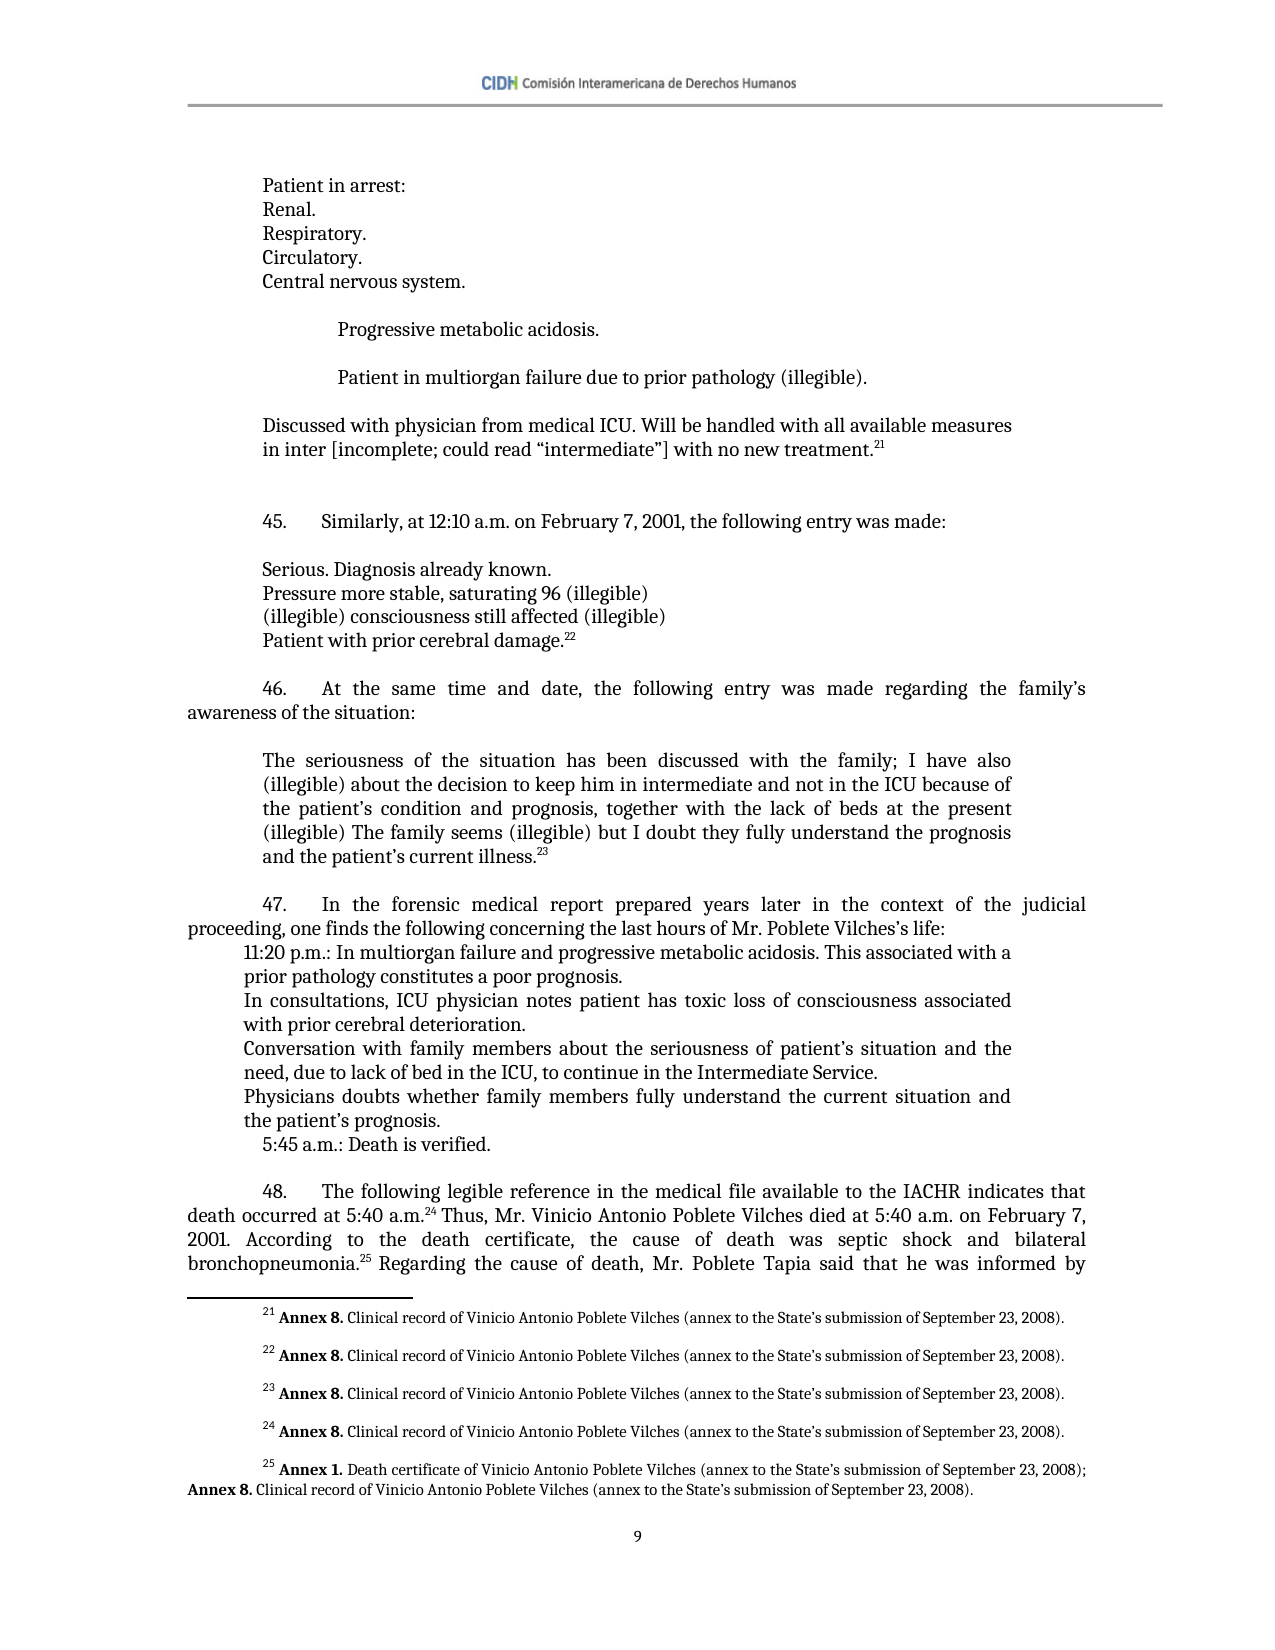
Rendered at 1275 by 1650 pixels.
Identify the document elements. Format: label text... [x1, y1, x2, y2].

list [187, 1180, 1087, 1276]
list Similarly, at 12:10 a.m. on February 7, 2001, the following entry was made: [187, 509, 1087, 533]
text Discussed with physician from medical ICU. Will be handled with all available measures in inter [incomplete; could read “intermediate”] with no new treatment. [262, 413, 1012, 485]
text The seriousness of the situation has been discussed with the family; I have also (illegible) about the decision to keep him in intermediate and not in the ICU because of the patient’s condition and prognosis, together with the lack of beds at the present (illegible) The family seems (illegible) but I doubt they fully understand the prognosis and the patient’s current illness. [262, 749, 1012, 869]
text 5:45 a.m.: Death is verified. [262, 1132, 1087, 1156]
text Pressure more stable, saturating 96 (illegible) [262, 581, 1087, 605]
text Patient with prior cerebral damage. [262, 629, 1087, 653]
text Patient in arrest: [262, 174, 1012, 198]
text (illegible) consciousness still affected (illegible) [262, 605, 1087, 629]
text Respiratory. [262, 222, 1012, 246]
text Physicians doubts whether family members fully understand the current situation and the patient’s prognosis. [244, 1084, 1012, 1132]
text Conversation with family members about the seriousness of patient’s situation and the need, due to lack of bed in the ICU, to continue in the Intermediate Service. [244, 1036, 1012, 1084]
text Circulatory. [262, 246, 1012, 270]
text Patient in multiorgan failure due to prior pathology (illegible). [262, 366, 1012, 389]
text Progressive metabolic acidosis. [262, 318, 1012, 342]
text Serious. Diagnosis already known. [262, 557, 1087, 581]
text Central nervous system. [262, 270, 1012, 294]
text Renal. [262, 198, 1012, 222]
picture [476, 75, 799, 92]
text In consultations, ICU physician notes patient has toxic loss of consciousness associated with prior cerebral deterioration. [244, 988, 1012, 1036]
text 11:20 p.m.: In multiorgan failure and progressive metabolic acidosis. This associated with a prior pathology constitutes a poor prognosis. [244, 941, 1012, 988]
list In the forensic medical report prepared years later in the context of the judicial proceeding, one finds the following concerning the last hours of Mr. Poblete Vilches’s life: [187, 893, 1087, 941]
list At the same time and date, the following entry was made regarding the family’s awareness of the situation: [187, 677, 1087, 725]
